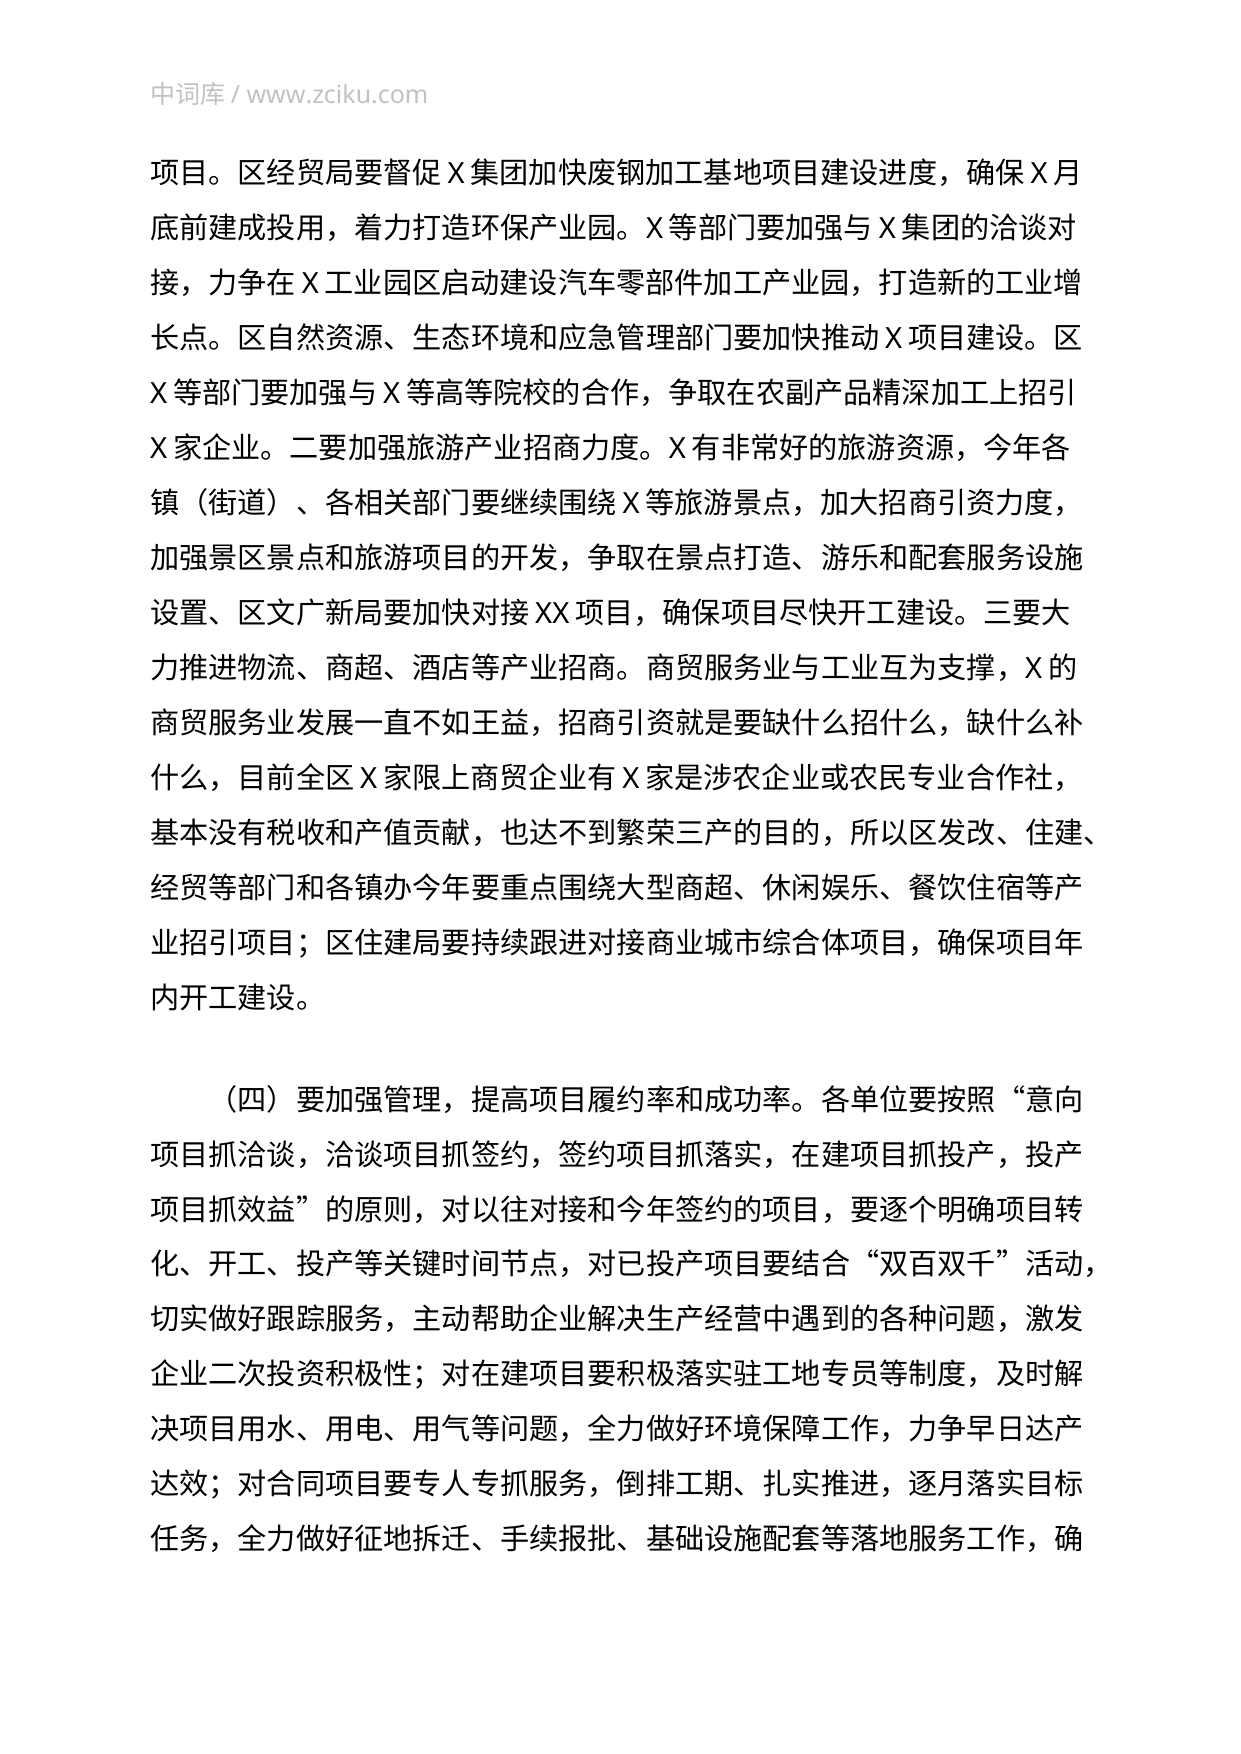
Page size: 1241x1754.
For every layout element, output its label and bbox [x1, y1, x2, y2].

text [150, 150, 1090, 1017]
text [150, 1076, 1090, 1558]
